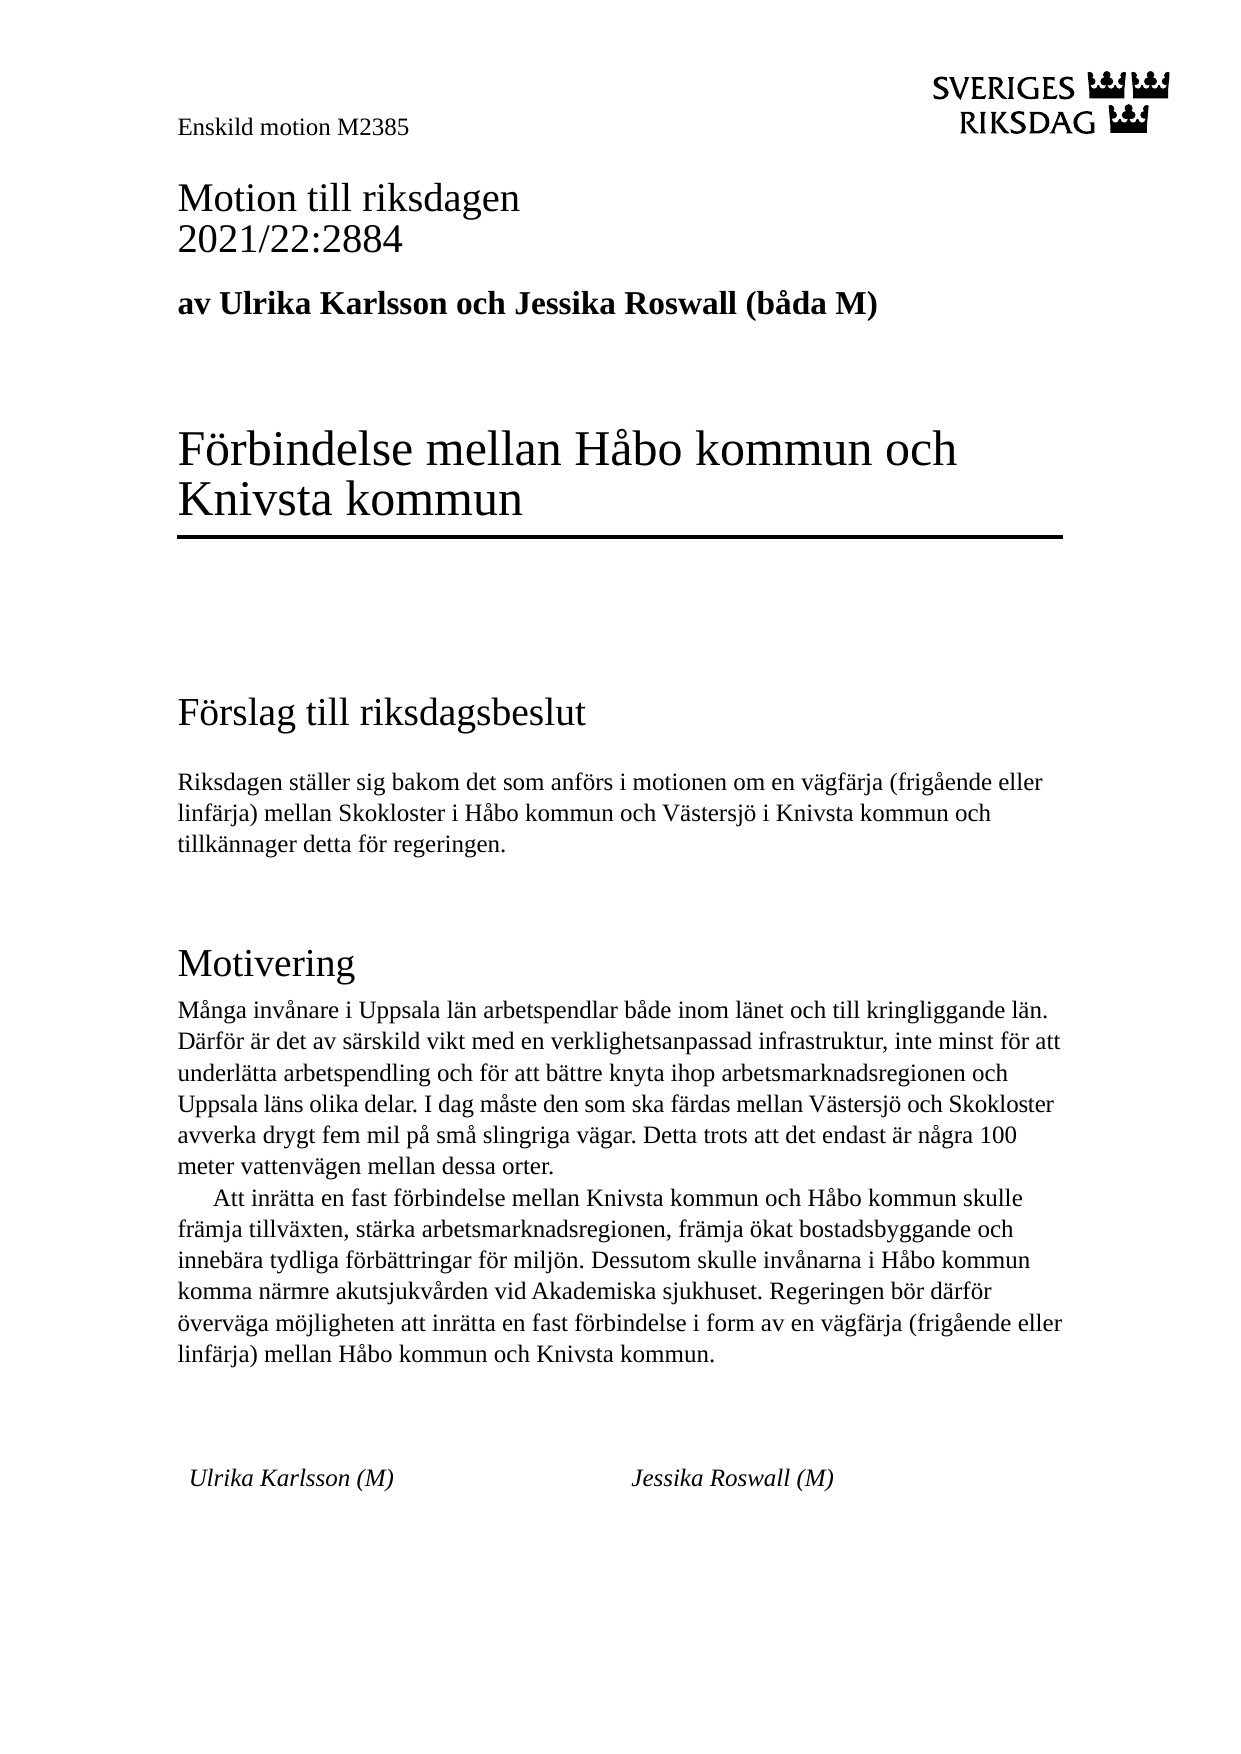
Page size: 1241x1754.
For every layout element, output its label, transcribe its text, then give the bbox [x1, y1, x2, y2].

text Att inrätta en fast förbindelse mellan Knivsta kommun och Håbo kommun skulle främja tillväxten, stärka arbetsmarknadsregionen, främja ökat bostadsbyggande och innebära tydliga förbättringar för miljön. Dessutom skulle invånarna i Håbo kommun komma närmre akutsjukvården vid Akademiska sjukhuset. Regeringen bör därför överväga möjligheten att inrätta en fast förbindelse i form av en vägfärja (frigående eller linfärja) mellan Håbo kommun och Knivsta kommun. [177, 1180, 1063, 1368]
table_header Jessika Roswall (M) [620, 1430, 1063, 1499]
table_header Ulrika Karlsson (M) [177, 1430, 620, 1499]
text Många invånare i Uppsala län arbetspendlar både inom länet och till kringliggande län. Därför är det av särskild vikt med en verklighetsanpassad infrastruktur, inte minst för att underlätta arbetspendling och för att bättre knyta ihop arbetsmarknadsregionen och Uppsala läns olika delar. I dag måste den som ska färdas mellan Västersjö och Skokloster avverka drygt fem mil på små slingriga vägar. Detta trots att det endast är några 100 meter vattenvägen mellan dessa orter. [177, 993, 1063, 1180]
